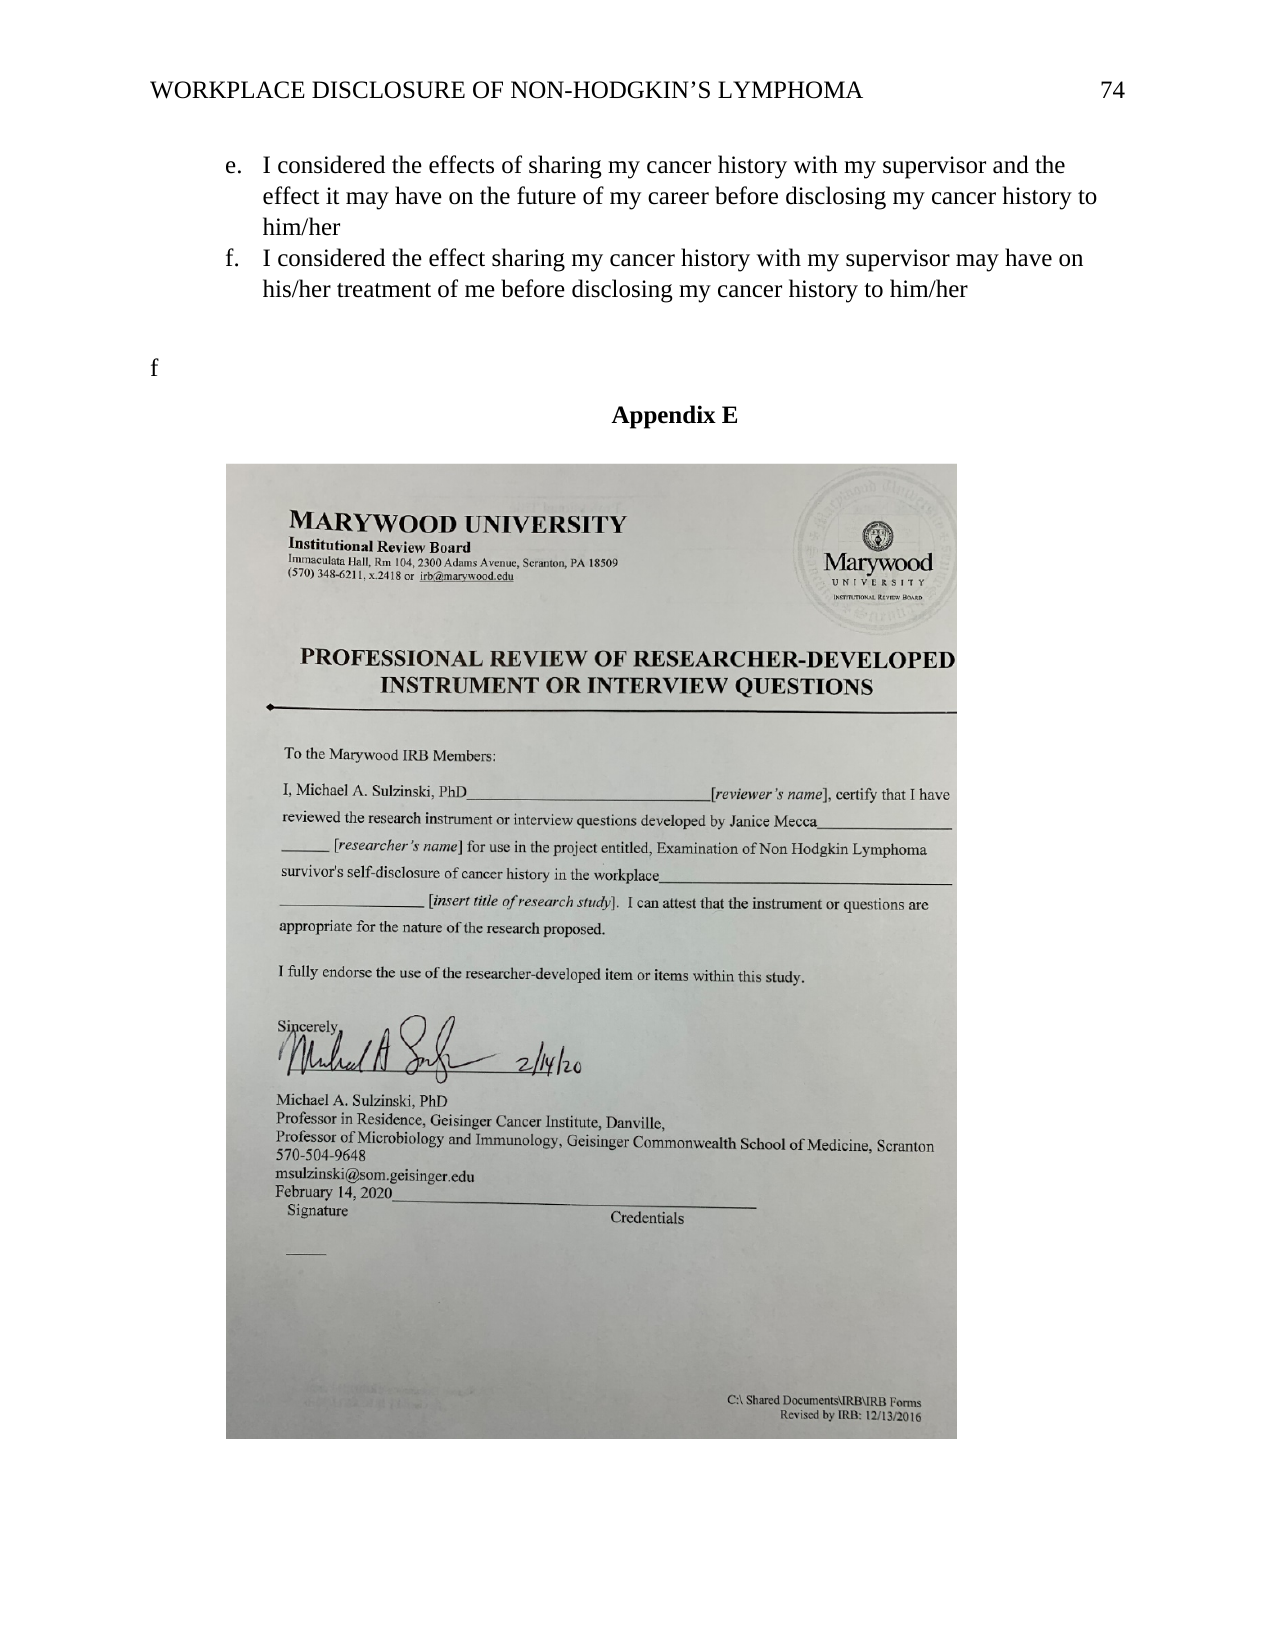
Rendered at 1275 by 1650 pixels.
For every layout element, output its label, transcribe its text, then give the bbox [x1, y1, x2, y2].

list I considered the effects of sharing my cancer history with my supervisor and the effect it may have on the future of my career before disclosing my cancer history to him/her [225, 150, 1125, 241]
picture [226, 465, 957, 1438]
list Appendix E [225, 401, 1125, 429]
list I considered the effect sharing my cancer history with my supervisor may have on his/her treatment of me before disclosing my cancer history to him/her [225, 243, 1125, 303]
text f [150, 353, 1125, 382]
